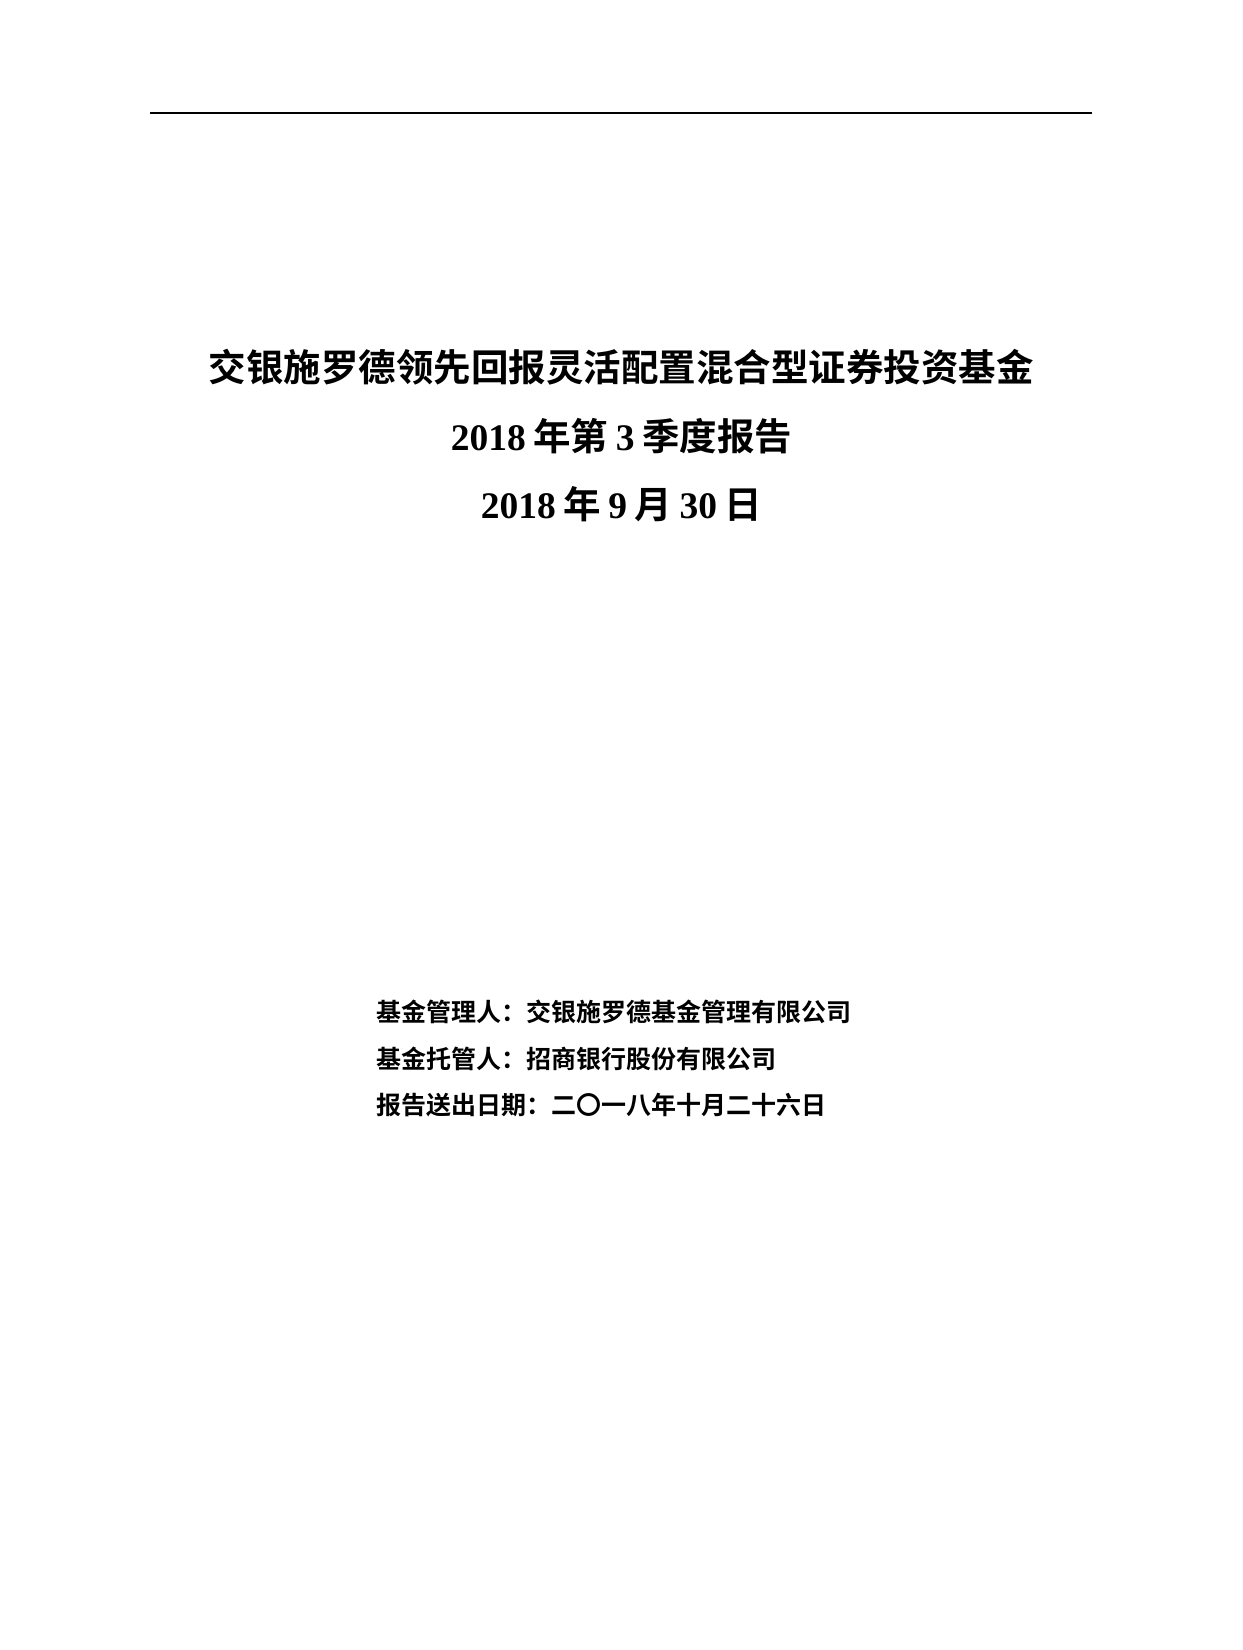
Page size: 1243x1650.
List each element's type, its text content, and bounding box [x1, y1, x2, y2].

text 2018年第3季度报告 [150, 406, 1092, 461]
text 2018年9月30日 [150, 474, 1092, 529]
text 基金管理人：交银施罗德基金管理有限公司 [150, 993, 1092, 1029]
text 基金托管人：招商银行股份有限公司 [150, 1039, 1092, 1075]
text 交银施罗德领先回报灵活配置混合型证券投资基金 [150, 338, 1092, 392]
text 报告送出日期：二〇一八年十月二十六日 [150, 1086, 1092, 1122]
